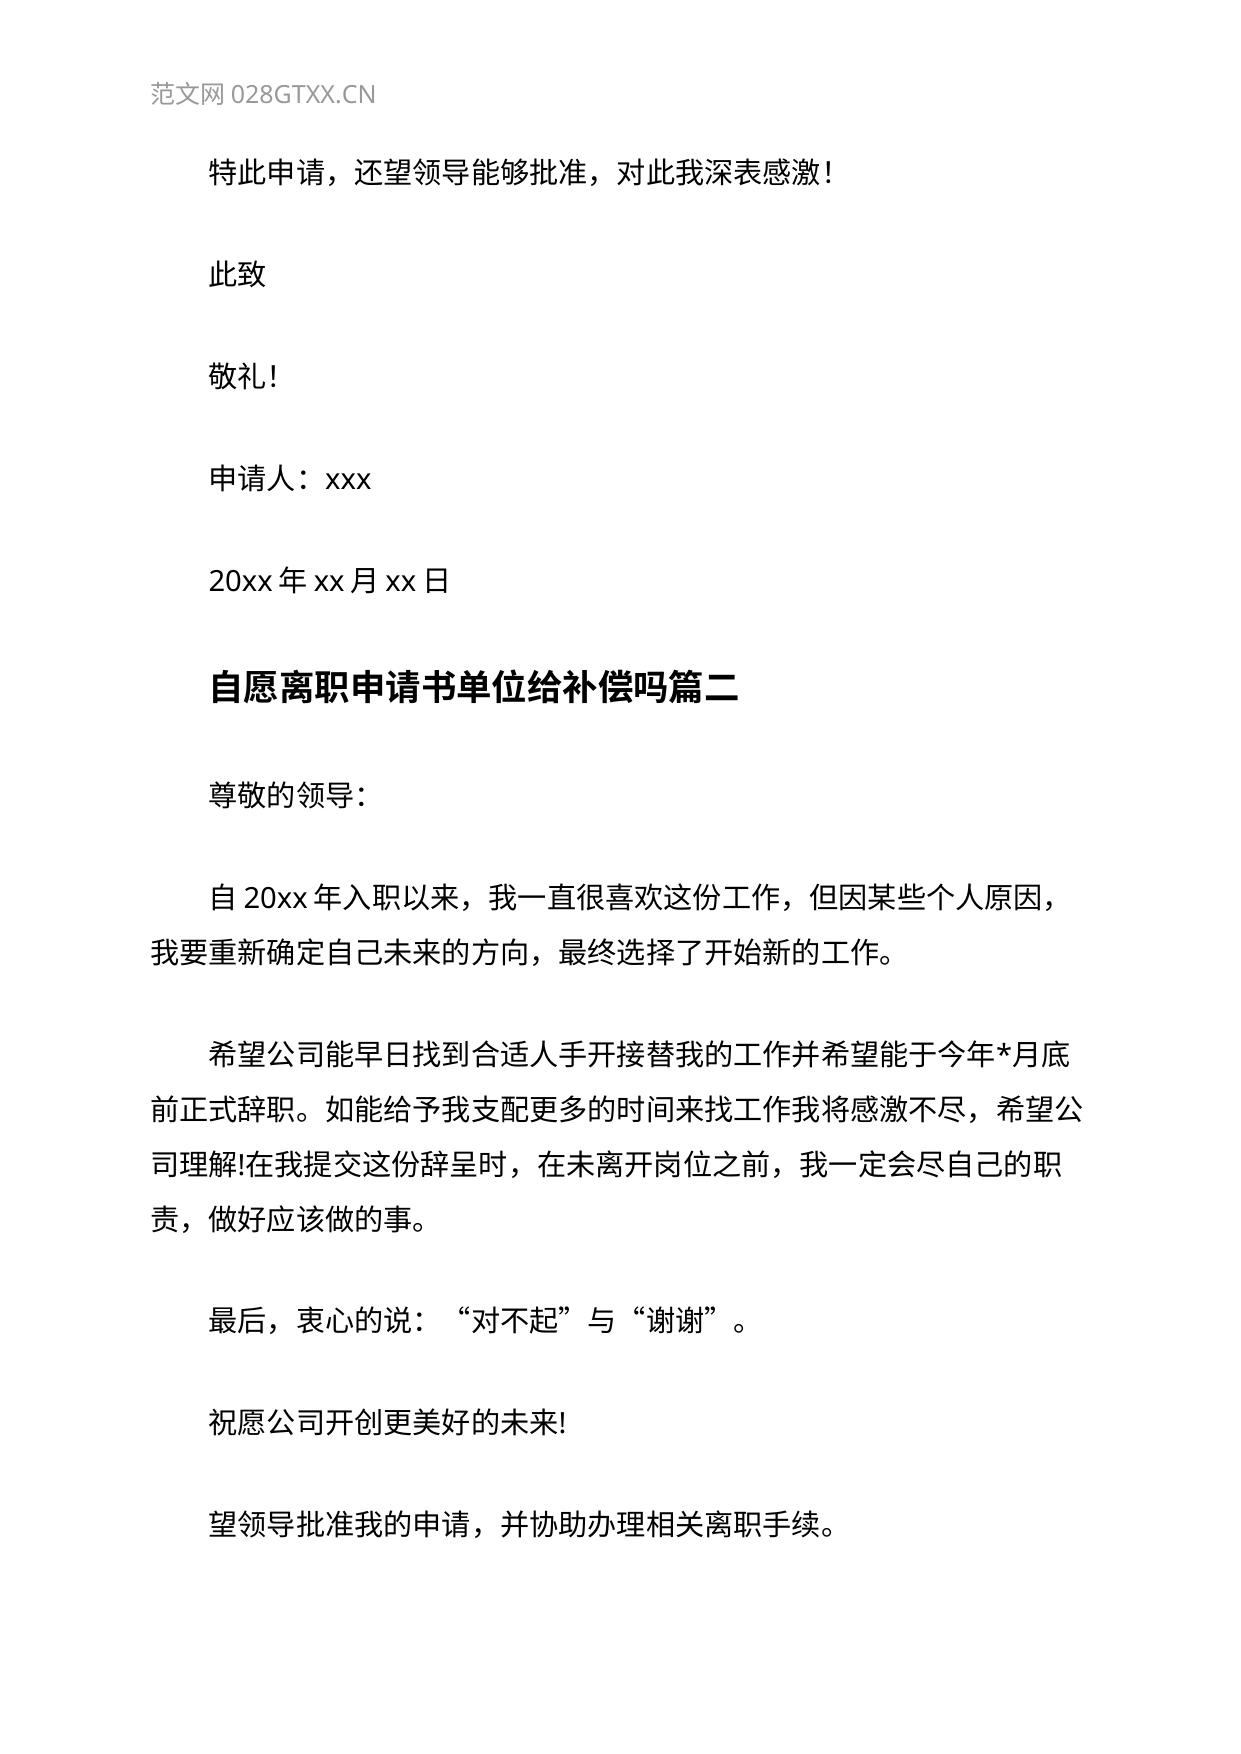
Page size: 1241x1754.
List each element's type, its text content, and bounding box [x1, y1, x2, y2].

text 希望公司能早日找到合适人手开接替我的工作并希望能于今年*月底前正式辞职。如能给予我支配更多的时间来找工作我将感激不尽，希望公司理解!在我提交这份辞呈时，在未离开岗位之前，我一定会尽自己的职责，做好应该做的事。 [150, 1031, 1090, 1238]
text 20xx年xx月xx日 [150, 557, 1090, 600]
text 特此申请，还望领导能够批准，对此我深表感激！ [150, 150, 1090, 192]
text 尊敬的领导： [150, 773, 1090, 815]
text 自20xx年入职以来，我一直很喜欢这份工作，但因某些个人原因，我要重新确定自己未来的方向，最终选择了开始新的工作。 [150, 874, 1090, 972]
text 自愿离职申请书单位给补偿吗篇二 [150, 659, 1090, 711]
text 此致 [150, 252, 1090, 294]
text 祝愿公司开创更美好的未来! [150, 1400, 1090, 1442]
text 望领导批准我的申请，并协助办理相关离职手续。 [150, 1502, 1090, 1544]
text 申请人：xxx [150, 455, 1090, 498]
text 最后，衷心的说：“对不起”与“谢谢”。 [150, 1298, 1090, 1340]
text 敬礼！ [150, 353, 1090, 396]
